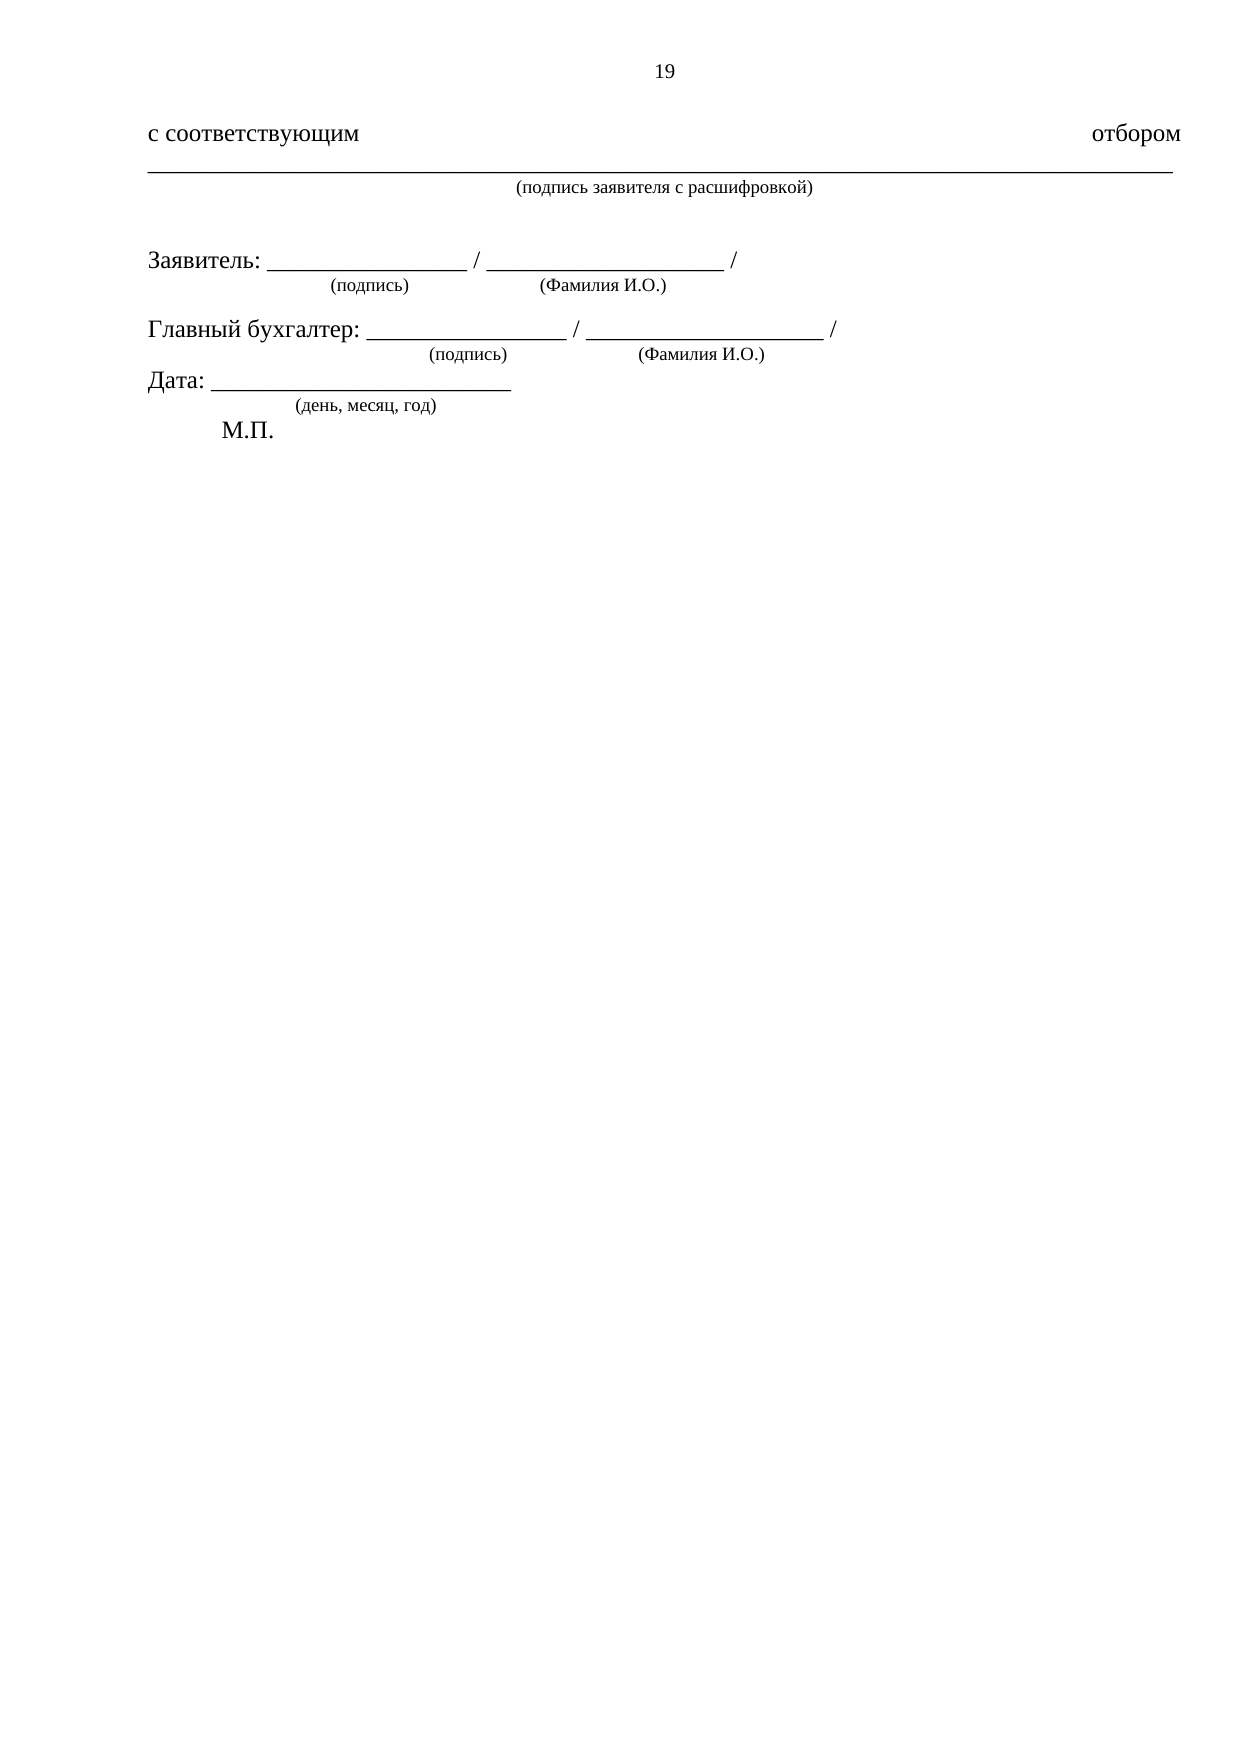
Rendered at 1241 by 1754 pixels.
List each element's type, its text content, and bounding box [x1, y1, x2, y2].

text Дата: ________________________ [148, 365, 1181, 393]
text М.П. [148, 415, 1181, 444]
text Главный бухгалтер: ________________ / ___________________ / [148, 314, 1181, 343]
text (подпись заявителя с расшифровкой) [148, 176, 1181, 197]
text (подпись) (Фамилия И.О.) [298, 274, 1181, 296]
text (день, месяц, год) [221, 393, 1181, 415]
text (подпись) (Фамилия И.О.) [373, 343, 1181, 365]
text Заявитель: ________________ / ___________________ / [148, 245, 1181, 274]
